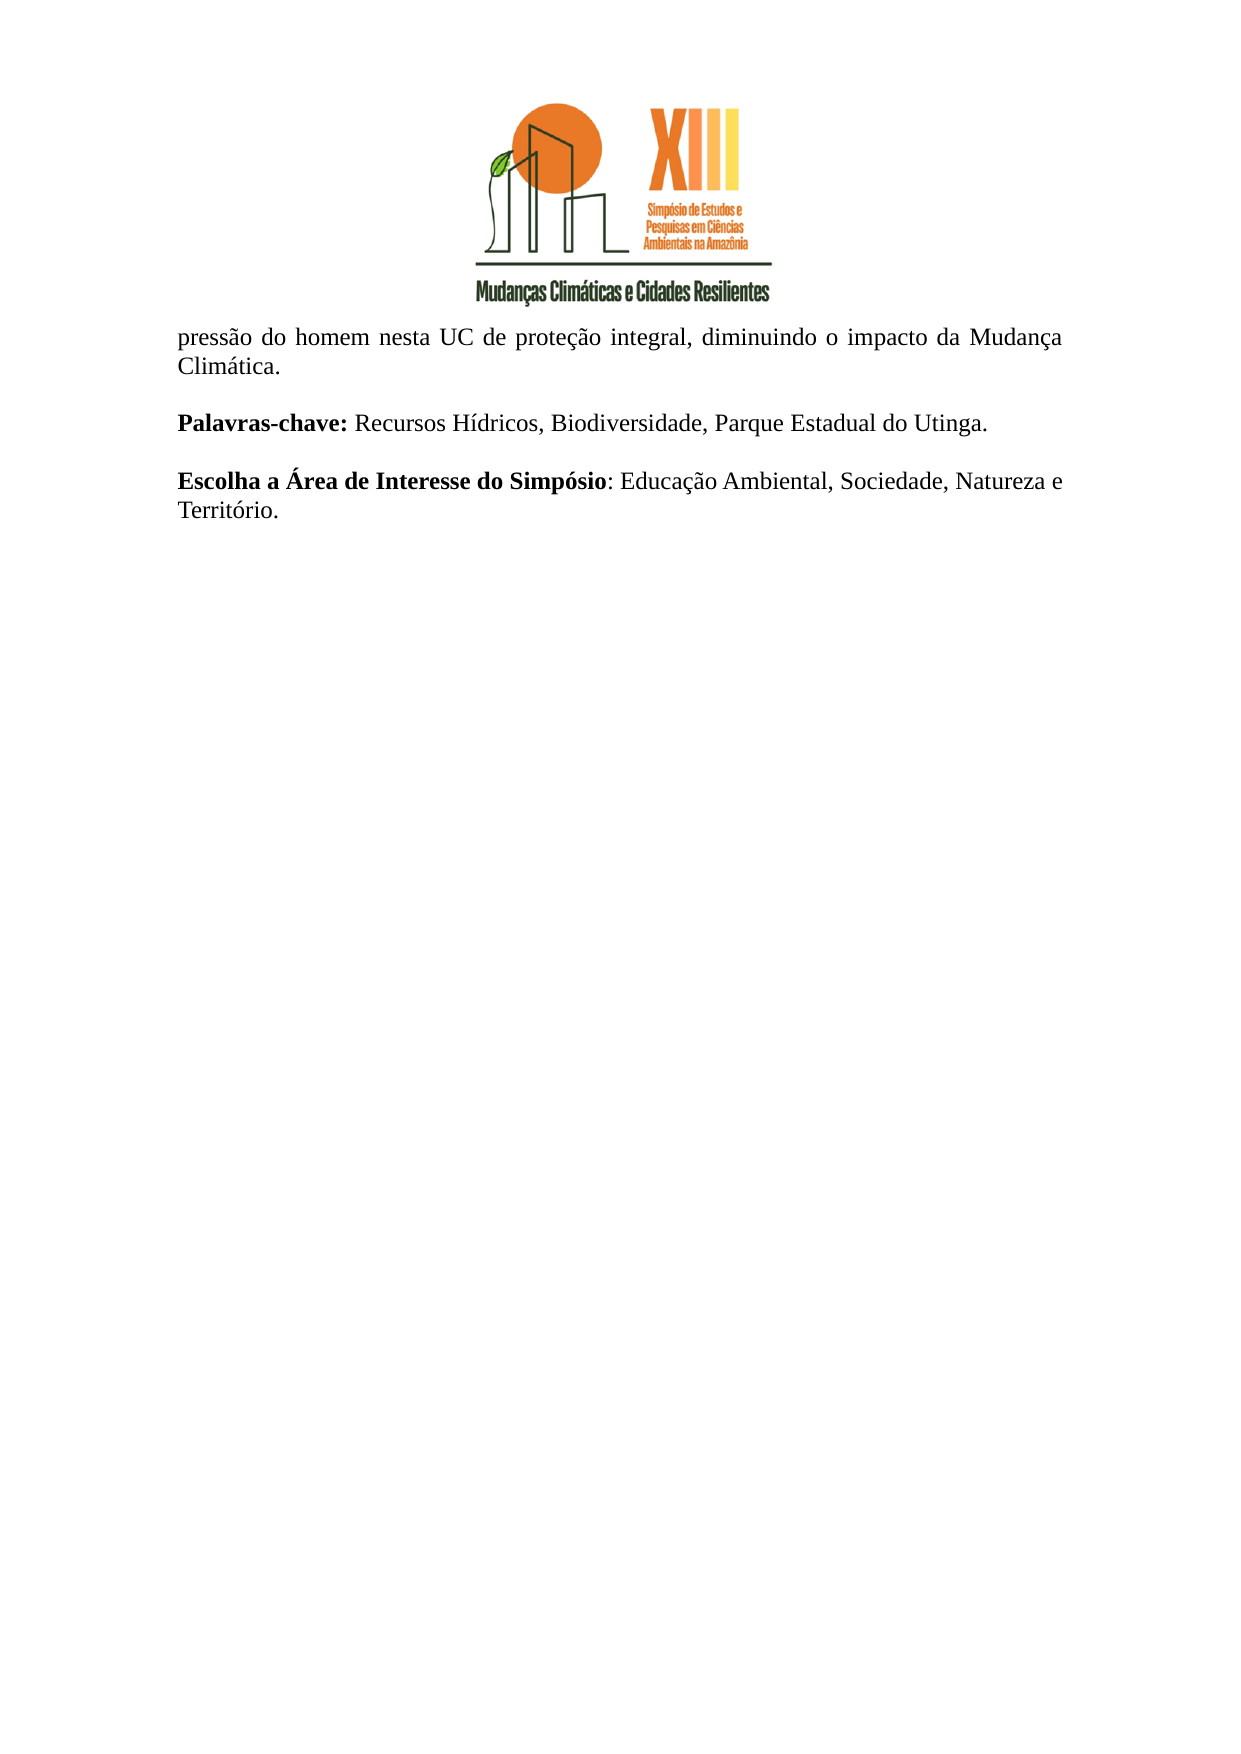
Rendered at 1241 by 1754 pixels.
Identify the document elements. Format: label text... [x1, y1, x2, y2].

text Palavras-chave: Recursos Hídricos, Biodiversidade, Parque Estadual do Utinga. [177, 408, 1063, 437]
text Escolha a Área de Interesse do Simpósio: Educação Ambiental, Sociedade, Natureza e Território. [177, 466, 1063, 523]
picture [455, 73, 785, 323]
